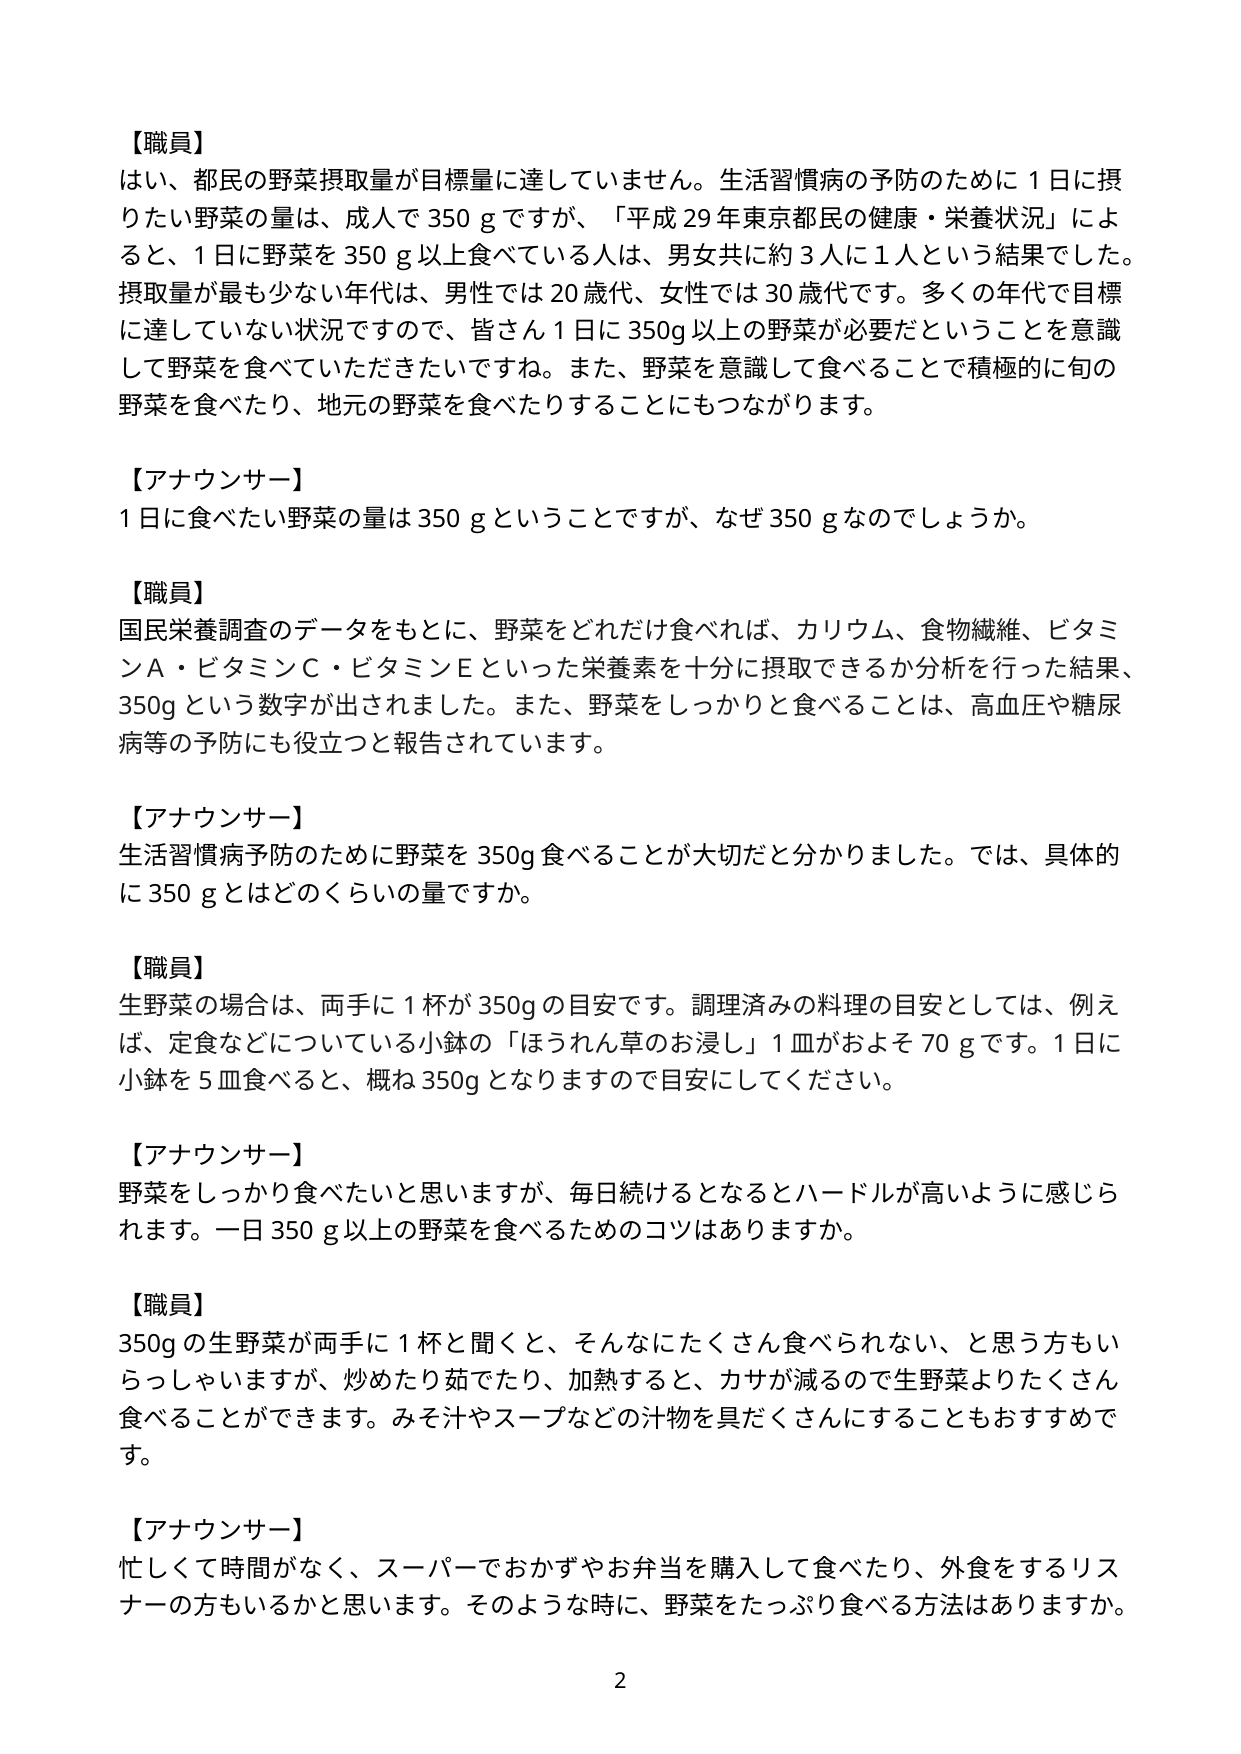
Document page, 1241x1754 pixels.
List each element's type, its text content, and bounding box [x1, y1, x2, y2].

text 350gの生野菜が両手に1杯と聞くと、そんなにたくさん食べられない、と思う方もいらっしゃいますが、炒めたり茹でたり、加熱すると、カサが減るので生野菜よりたくさん食べることができます。みそ汁やスープなどの汁物を具だくさんにすることもおすすめです。 [118, 1323, 1122, 1473]
text 国民栄養調査のデータをもとに、野菜をどれだけ食べれば、カリウム、食物繊維、ビタミンＡ・ビタミンＣ・ビタミンＥといった栄養素を十分に摂取できるか分析を行った結果、350gという数字が出されました。また、野菜をしっかりと食べることは、高血圧や糖尿病等の予防にも役立つと報告されています。 [118, 610, 1122, 760]
text 【職員】 [118, 573, 1122, 610]
text 【アナウンサー】 [118, 1510, 1122, 1548]
text 【職員】 [118, 123, 1122, 160]
text 忙しくて時間がなく、スーパーでおかずやお弁当を購入して食べたり、外食をするリスナーの方もいるかと思います。そのような時に、野菜をたっぷり食べる方法はありますか。 [118, 1548, 1122, 1623]
text 生活習慣病予防のために野菜を350g食べることが大切だと分かりました。では、具体的に350ｇとはどのくらいの量ですか。 [118, 835, 1122, 910]
text 【アナウンサー】 [118, 798, 1122, 835]
text はい、都民の野菜摂取量が目標量に達していません。生活習慣病の予防のために1日に摂りたい野菜の量は、成人で350ｇですが、「平成29年東京都民の健康・栄養状況」によると、1日に野菜を350ｇ以上食べている人は、男女共に約3人に１人という結果でした。摂取量が最も少ない年代は、男性では20歳代、女性では30歳代です。多くの年代で目標に達していない状況ですので、皆さん1日に350g以上の野菜が必要だということを意識して野菜を食べていただきたいですね。また、野菜を意識して食べることで積極的に旬の野菜を食べたり、地元の野菜を食べたりすることにもつながります。 [118, 160, 1122, 423]
text 【職員】 [118, 948, 1122, 985]
text 生野菜の場合は、両手に1杯が350gの目安です。調理済みの料理の目安としては、例えば、定食などについている小鉢の「ほうれん草のお浸し」1皿がおよそ70ｇです。1日に小鉢を5皿食べると、概ね350gとなりますので目安にしてください。 [118, 985, 1122, 1098]
text 【アナウンサー】 [118, 1135, 1122, 1173]
text 【アナウンサー】 [118, 460, 1122, 498]
text 1日に食べたい野菜の量は350ｇということですが、なぜ350ｇなのでしょうか。 [118, 498, 1122, 535]
text 【職員】 [118, 1285, 1122, 1323]
text 野菜をしっかり食べたいと思いますが、毎日続けるとなるとハードルが高いように感じられます。一日350ｇ以上の野菜を食べるためのコツはありますか。 [118, 1173, 1122, 1248]
